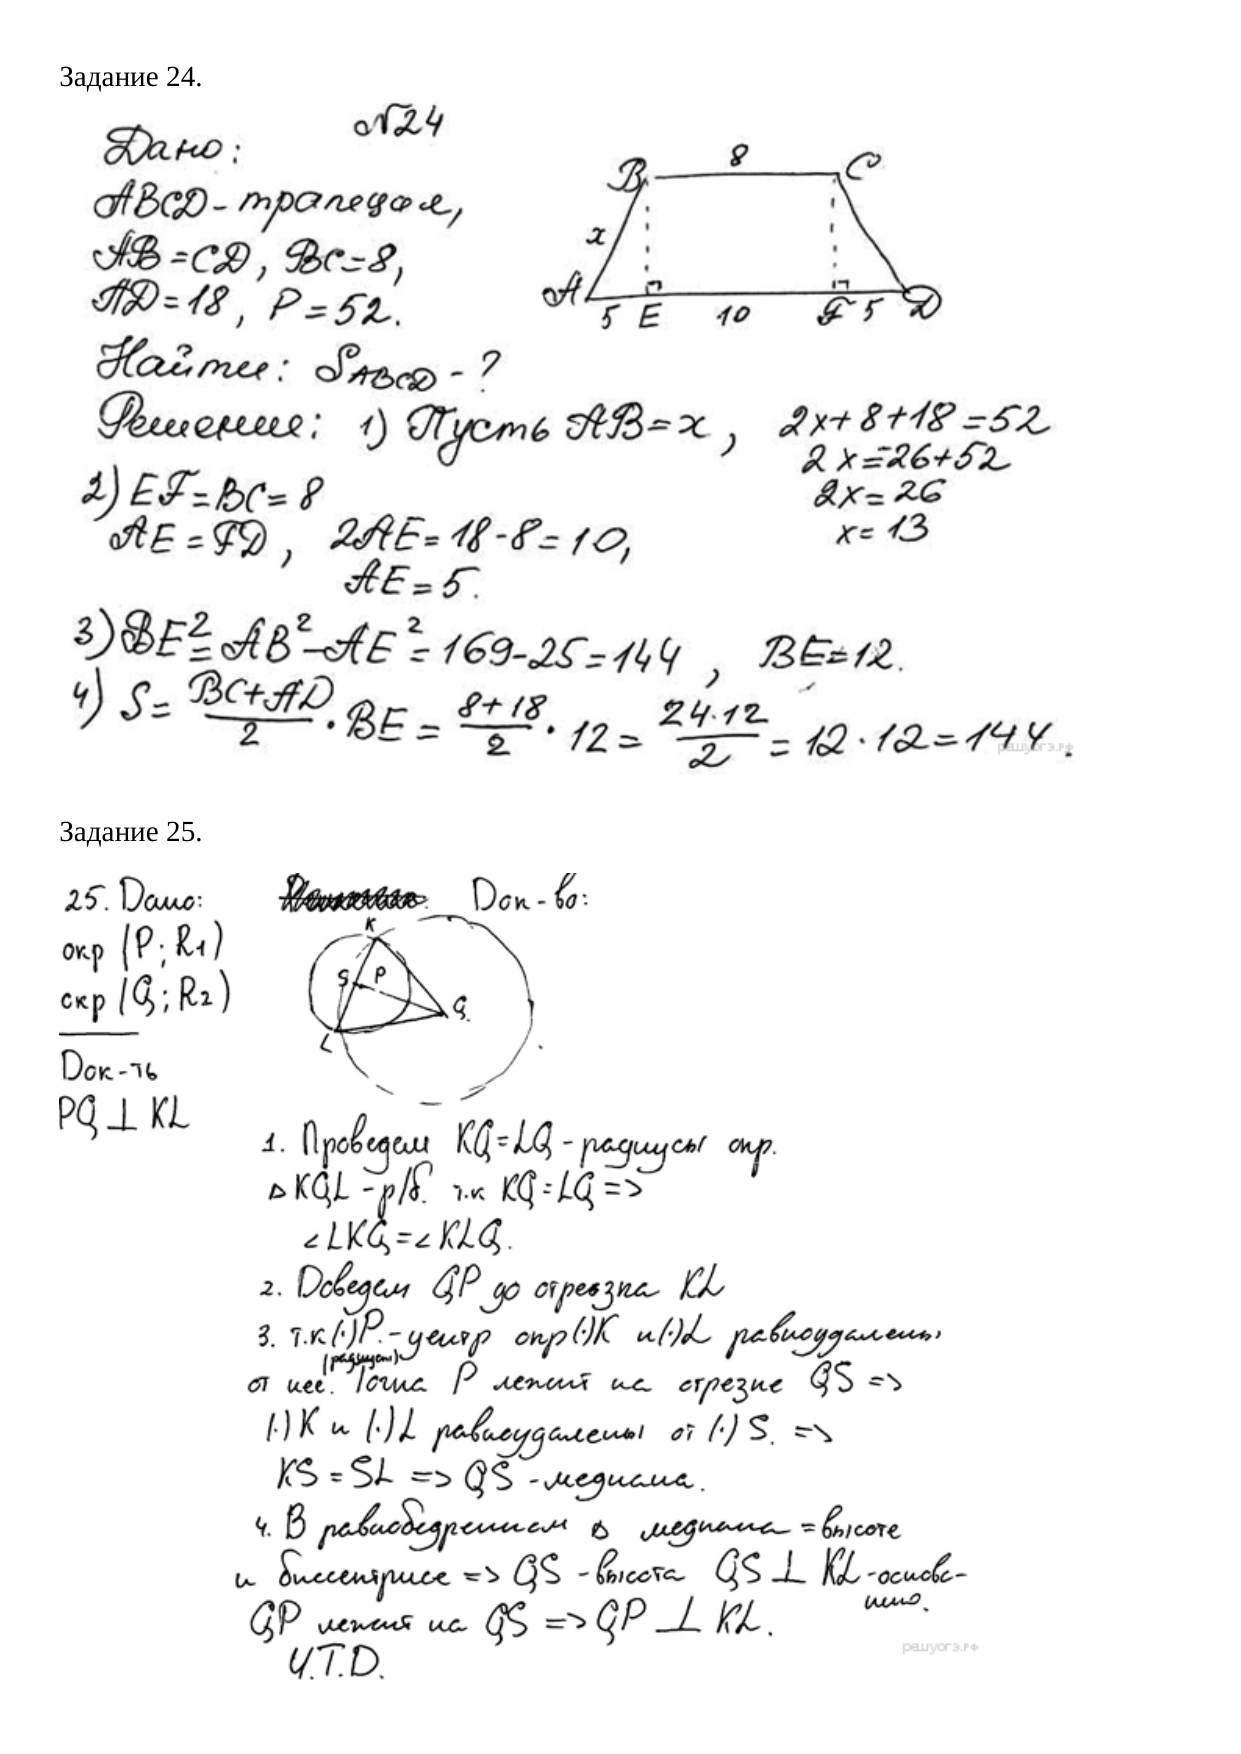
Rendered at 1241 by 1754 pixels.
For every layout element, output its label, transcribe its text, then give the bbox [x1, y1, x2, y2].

picture [59, 96, 1075, 789]
text Задание 25. [59, 814, 1181, 847]
picture [59, 873, 980, 1689]
